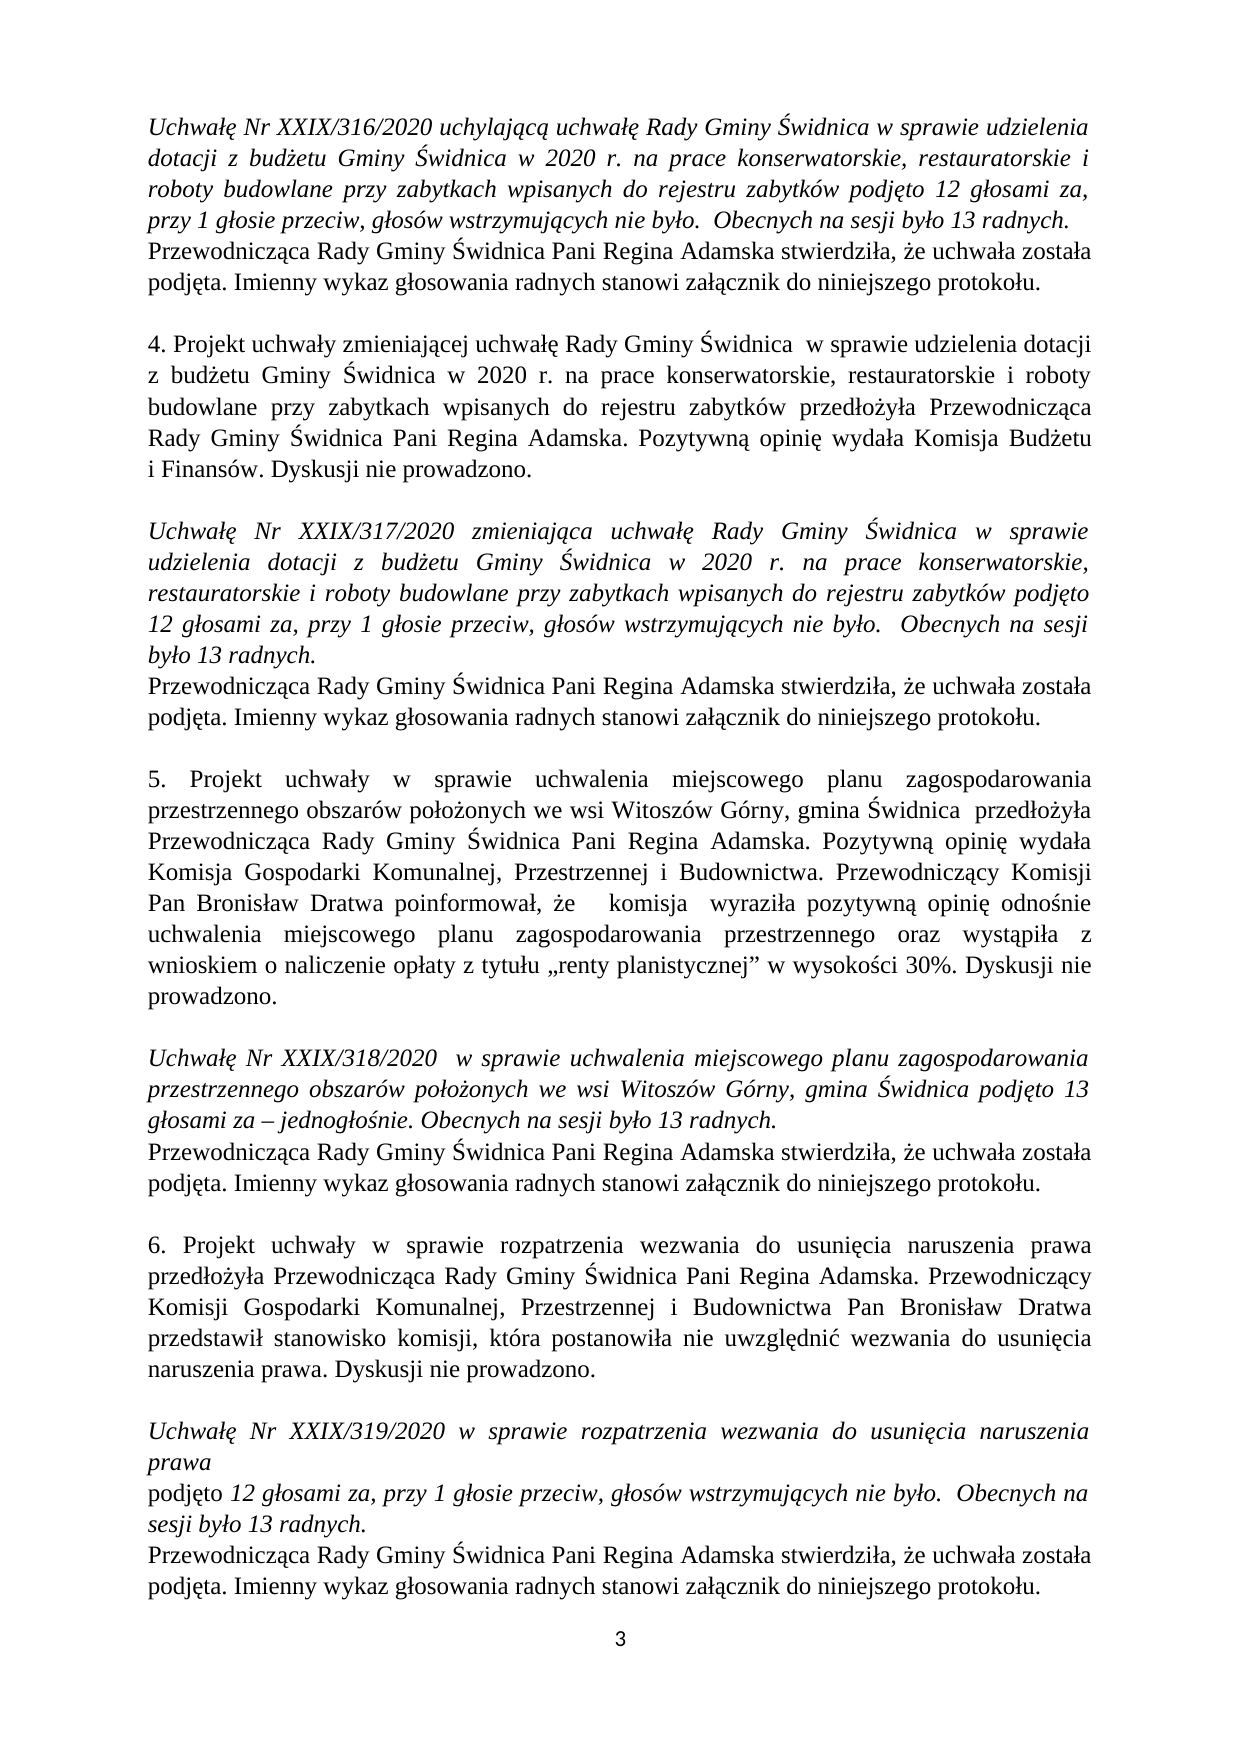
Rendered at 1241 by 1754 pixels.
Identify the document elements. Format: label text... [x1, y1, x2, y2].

text podjęto 12 głosami za, przy 1 głosie przeciw, głosów wstrzymujących nie było. Obecnych na sesji było 13 radnych. [148, 1478, 1092, 1538]
text Uchwałę Nr XXIX/316/2020 uchylającą uchwałę Rady Gminy Świdnica w sprawie udzielenia dotacji z budżetu Gminy Świdnica w 2020 r. na prace konserwatorskie, restauratorskie i roboty budowlane przy zabytkach wpisanych do rejestru zabytków podjęto 12 głosami za, przy 1 głosie przeciw, głosów wstrzymujących nie było. Obecnych na sesji było 13 radnych. [148, 112, 1092, 234]
text 4. Projekt uchwały zmieniającej uchwałę Rady Gminy Świdnica w sprawie udzielenia dotacji z budżetu Gminy Świdnica w 2020 r. na prace konserwatorskie, restauratorskie i roboty budowlane przy zabytkach wpisanych do rejestru zabytków przedłożyła Przewodnicząca Rady Gminy Świdnica Pani Regina Adamska. Pozytywną opinię wydała Komisja Budżetu i Finansów. Dyskusji nie prowadzono. [148, 329, 1092, 482]
text 6. Projekt uchwały w sprawie rozpatrzenia wezwania do usunięcia naruszenia prawa przedłożyła Przewodnicząca Rady Gminy Świdnica Pani Regina Adamska. Przewodniczący Komisji Gospodarki Komunalnej, Przestrzennej i Budownictwa Pan Bronisław Dratwa przedstawił stanowisko komisji, która postanowiła nie uwzględnić wezwania do usunięcia naruszenia prawa. Dyskusji nie prowadzono. [148, 1230, 1092, 1383]
text 5. Projekt uchwały w sprawie uchwalenia miejscowego planu zagospodarowania przestrzennego obszarów położonych we wsi Witoszów Górny, gmina Świdnica przedłożyła Przewodnicząca Rady Gminy Świdnica Pani Regina Adamska. Pozytywną opinię wydała Komisja Gospodarki Komunalnej, Przestrzennej i Budownictwa. Przewodniczący Komisji Pan Bronisław Dratwa poinformował, że komisja wyraziła pozytywną opinię odnośnie uchwalenia miejscowego planu zagospodarowania przestrzennego oraz wystąpiła z wnioskiem o naliczenie opłaty z tytułu „renty planistycznej” w wysokości 30%. Dyskusji nie prowadzono. [148, 764, 1092, 1010]
text Uchwałę Nr XXIX/318/2020 w sprawie uchwalenia miejscowego planu zagospodarowania przestrzennego obszarów położonych we wsi Witoszów Górny, gmina Świdnica podjęto 13 głosami za – jednogłośnie. Obecnych na sesji było 13 radnych. [148, 1043, 1092, 1134]
text Uchwałę Nr XXIX/317/2020 zmieniająca uchwałę Rady Gminy Świdnica w sprawie udzielenia dotacji z budżetu Gminy Świdnica w 2020 r. na prace konserwatorskie, restauratorskie i roboty budowlane przy zabytkach wpisanych do rejestru zabytków podjęto 12 głosami za, przy 1 głosie przeciw, głosów wstrzymujących nie było. Obecnych na sesji było 13 radnych. [148, 516, 1092, 669]
text Uchwałę Nr XXIX/319/2020 w sprawie rozpatrzenia wezwania do usunięcia naruszenia prawa [148, 1416, 1092, 1476]
